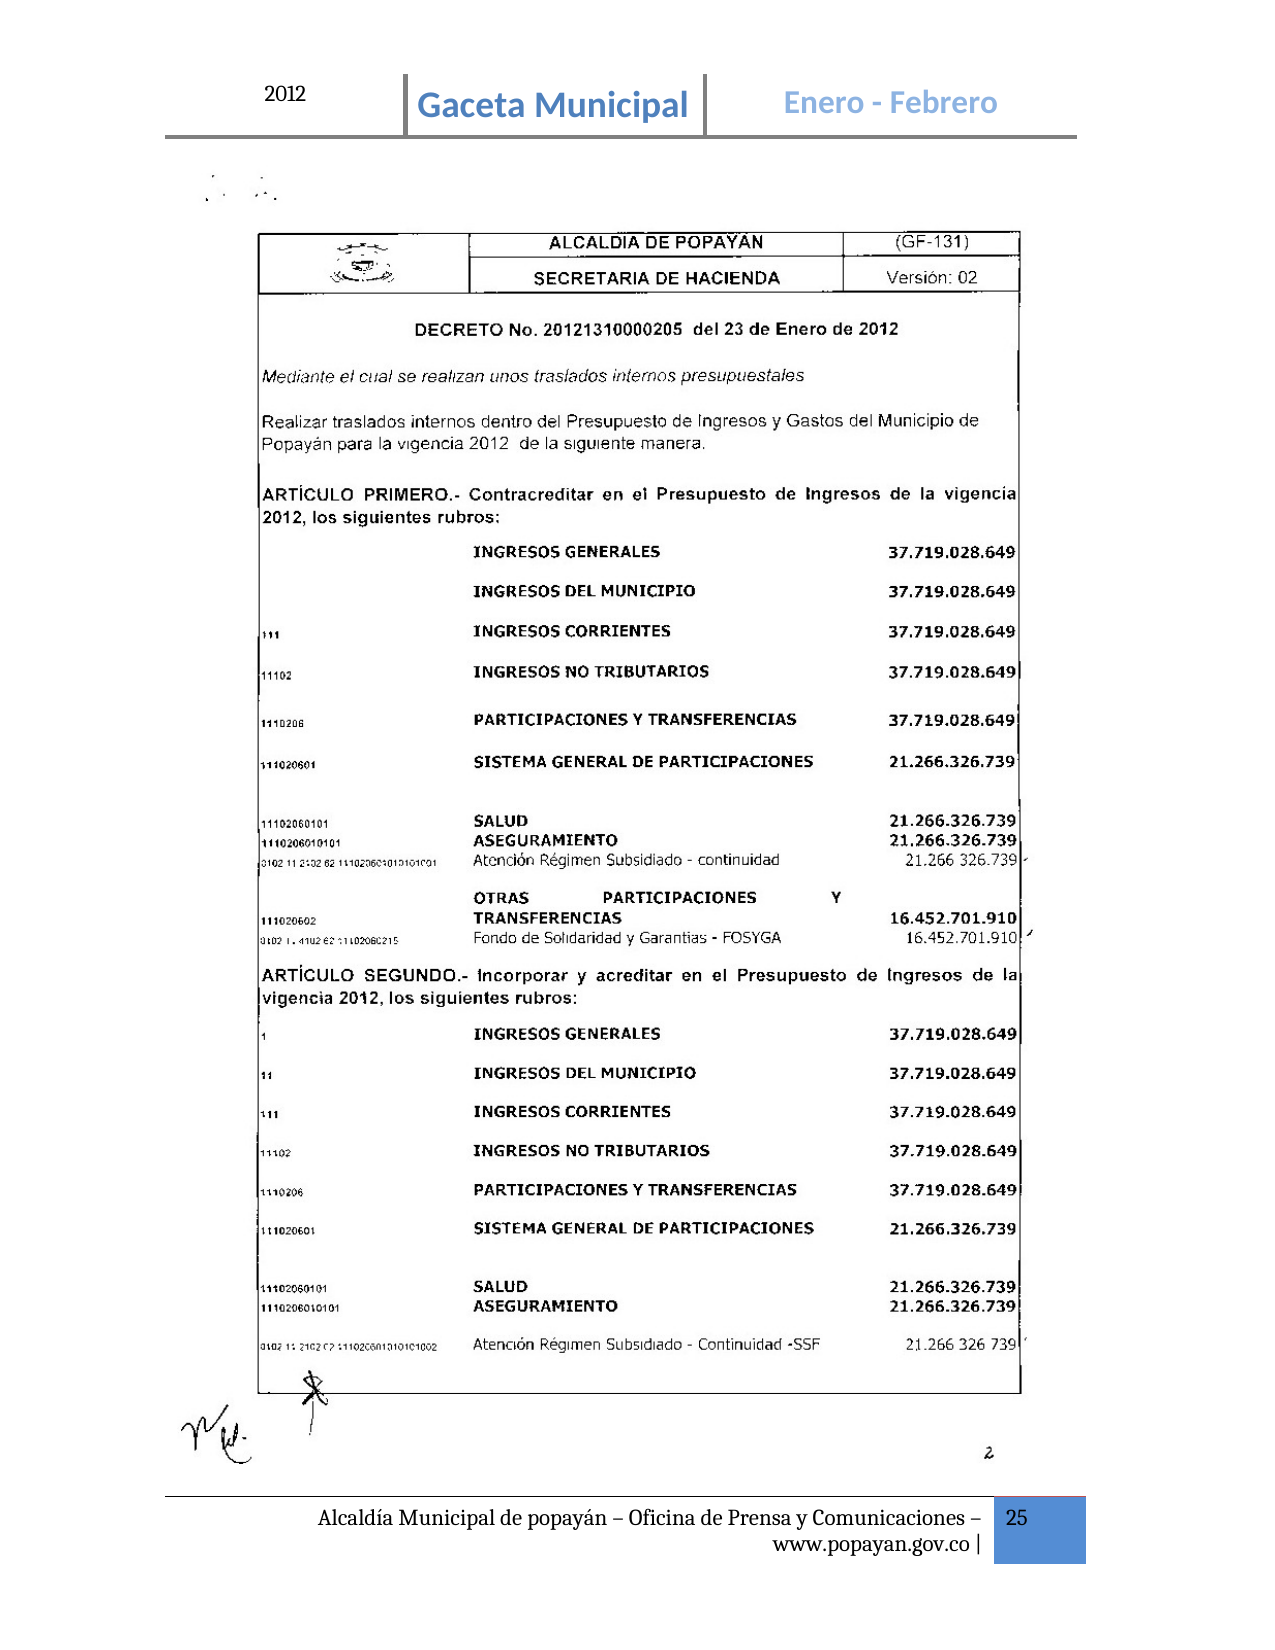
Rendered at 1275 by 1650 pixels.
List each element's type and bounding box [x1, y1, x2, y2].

picture [177, 165, 1035, 1464]
